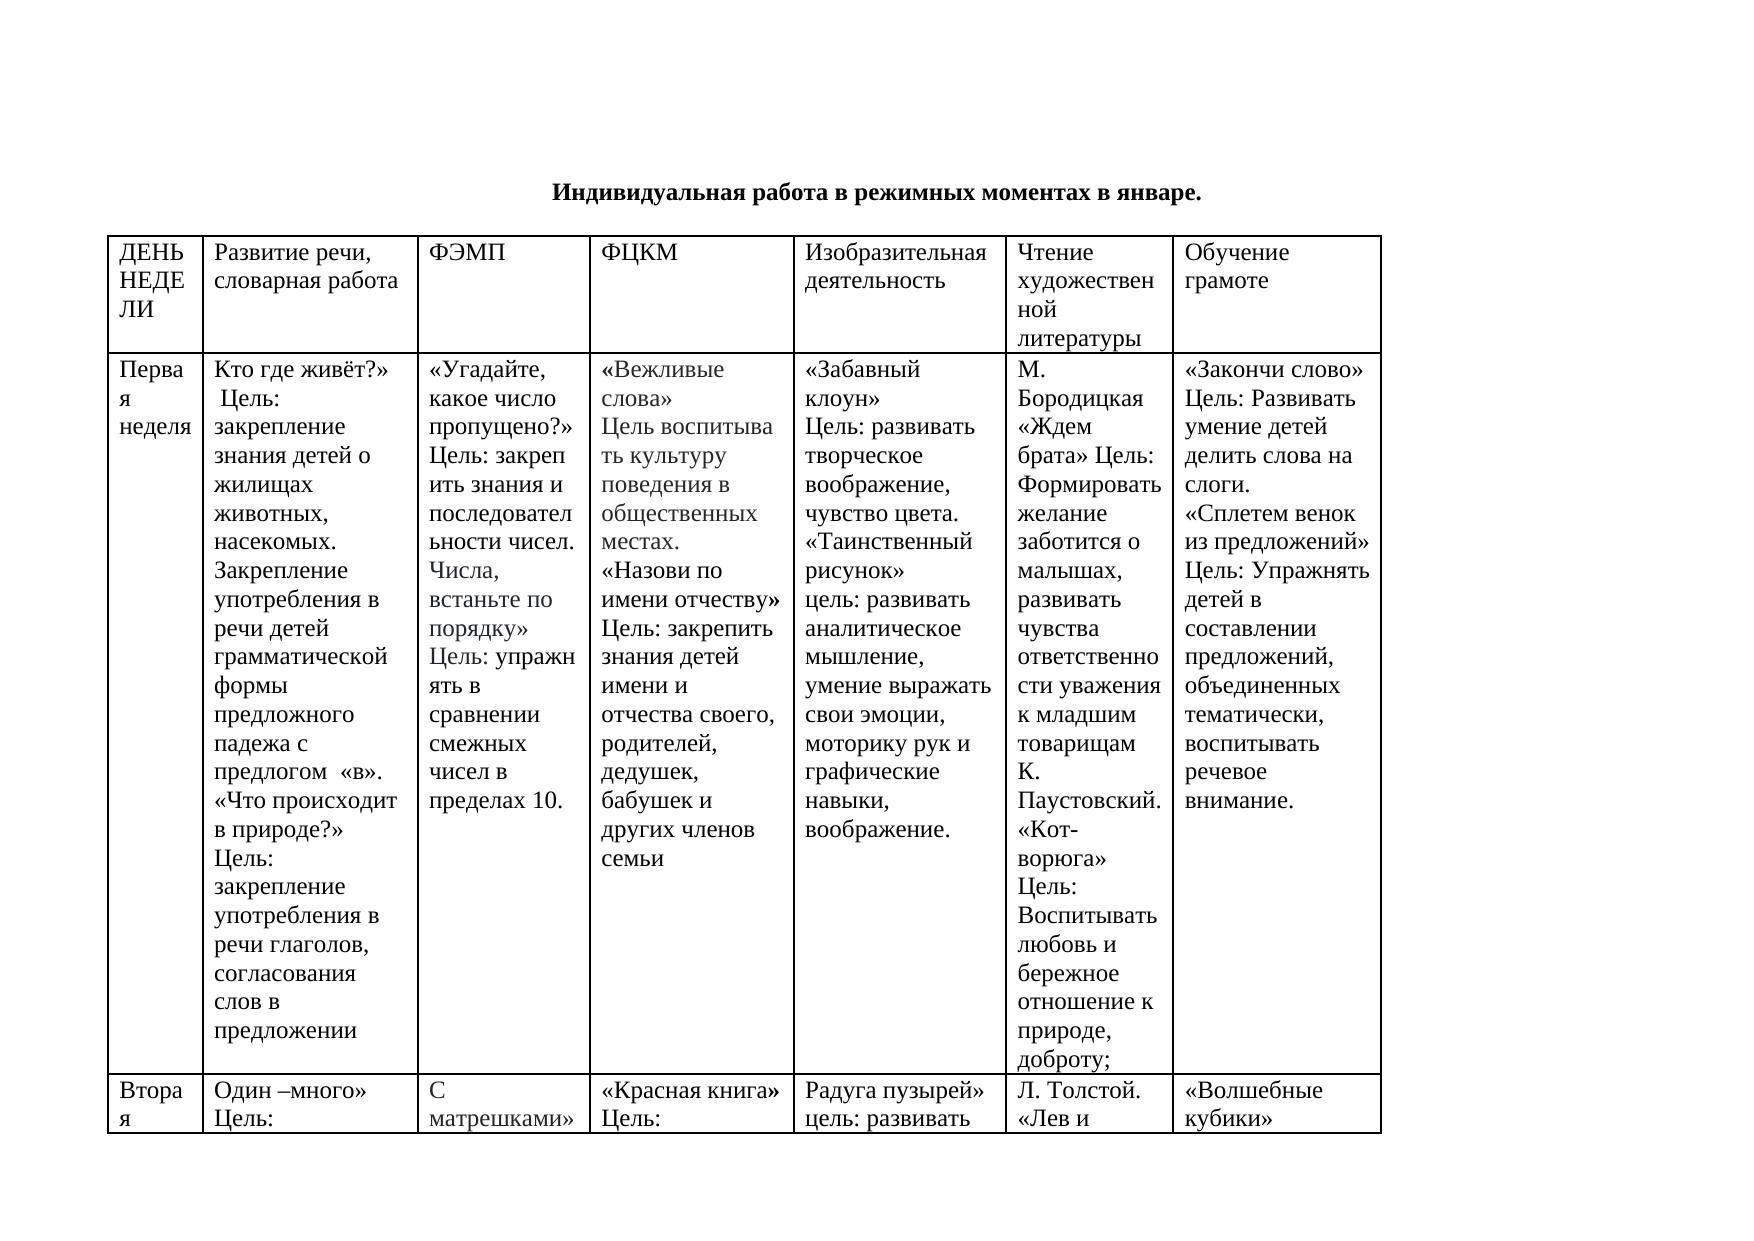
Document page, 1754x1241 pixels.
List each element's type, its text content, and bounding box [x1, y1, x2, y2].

table_cell Первая неделя [109, 354, 202, 1073]
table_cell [419, 1075, 589, 1132]
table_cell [204, 1075, 417, 1132]
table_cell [795, 1075, 1005, 1132]
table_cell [1174, 1075, 1380, 1132]
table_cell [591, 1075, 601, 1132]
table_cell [1007, 1075, 1172, 1132]
table_header ДЕНЬ НЕДЕЛИ [109, 237, 202, 352]
table_header ФЦКМ [591, 237, 793, 352]
table_cell «Угадайте, какое число пропущено?» Цель: закрепить знания и последовательности чисел. Числа, встаньте по порядку» Цель: упражнять в сравнении смежных чисел в пределах 10. [419, 354, 589, 1073]
table_header Развитие речи, словарная работа [204, 237, 417, 352]
table_cell Вторая неделя [109, 1075, 202, 1132]
table_cell «Закончи слово» Цель: Развивать умение детей делить слова на слоги. «Сплетем венок из предложений» Цель: Упражнять детей в составлении предложений, объединенных тематически, воспитывать речевое внимание. [1174, 354, 1380, 1073]
table_header Обучение грамоте [1174, 237, 1380, 352]
table_cell Кто где живёт?» Цель: закрепление знания детей о жилищах животных, насекомых. Закрепление употребления в речи детей грамматической формы предложного падежа с предлогом «в». «Что происходит в природе?» Цель: закрепление употребления в речи глаголов, согласования слов в предложении [204, 354, 417, 1073]
table_cell «Вежливые слова» Цель воспитывать культуру поведения в общественных местах. «Назови по имени отчеству» Цель: закрепить знания детей имени и отчества своего, родителей, дедушек, бабушек и других членов семьи [591, 354, 793, 1073]
table_header Изобразительная деятельность [795, 237, 1005, 352]
table_header Чтение художественной литературы [1007, 237, 1172, 352]
table_cell «Забавный клоун» Цель: развивать творческое воображение, чувство цвета. «Таинственный рисунок» цель: развивать аналитическое мышление, умение выражать свои эмоции, моторику рук и графические навыки, воображение. [795, 354, 1005, 1073]
text Индивидуальная работа в режимных моментах в январе. [118, 177, 1636, 206]
table_cell М. Бородицкая «Ждем брата» Цель: Формировать желание заботится о малышах, развивать чувства ответственности уважения к младшим товарищам К. Паустовский. «Кот-ворюга» Цель: Воспитывать любовь и бережное отношение к природе, доброту; [1007, 354, 1172, 1073]
table_header ФЭМП [419, 237, 589, 352]
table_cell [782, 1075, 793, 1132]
